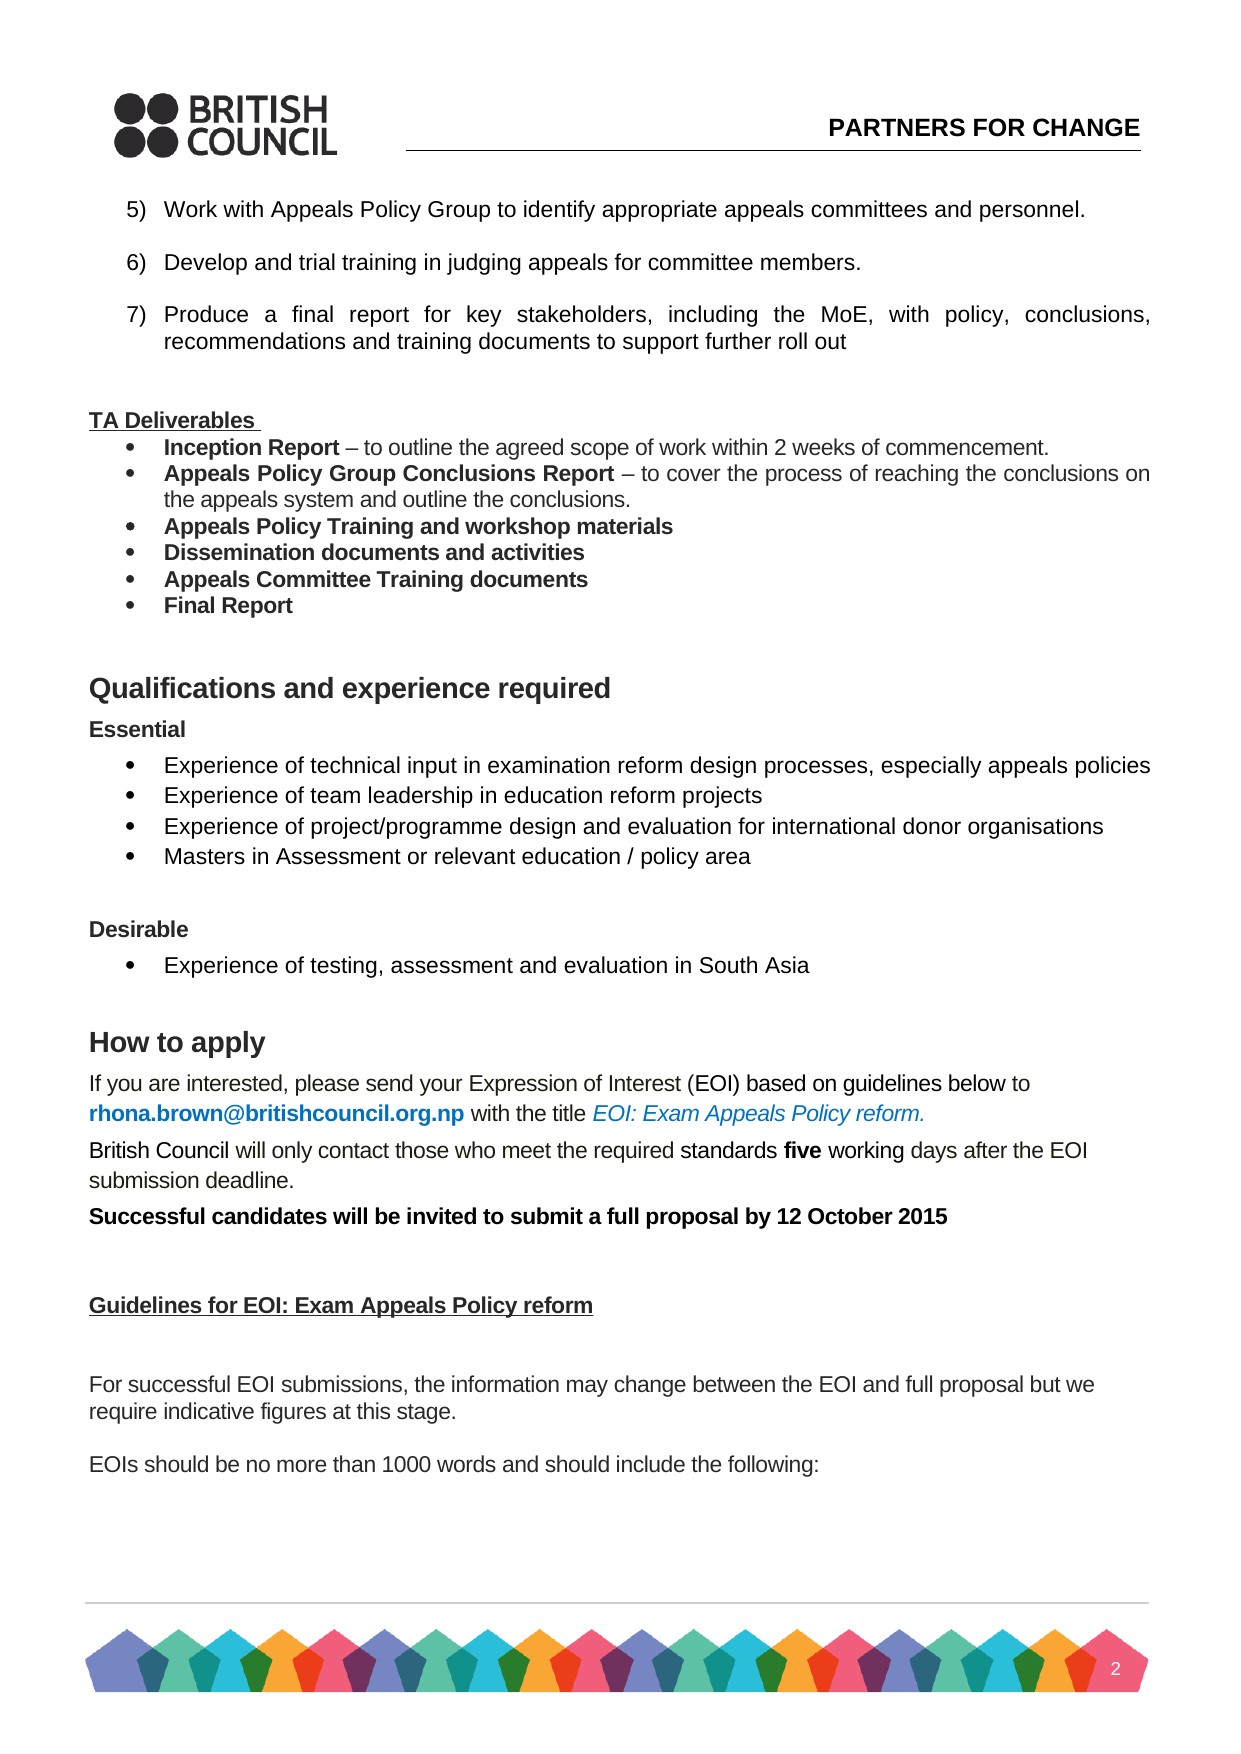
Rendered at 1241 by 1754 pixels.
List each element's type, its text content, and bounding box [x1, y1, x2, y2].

text EOIs should be no more than 1000 words and should include the following: [89, 1451, 1152, 1477]
list Dissemination documents and activities [126, 539, 1152, 566]
picture [0, 1573, 1237, 1751]
text British Council will only contact those who meet the required standards five working days after the EOI submission deadline. [89, 1137, 1152, 1193]
list Appeals Committee Training documents [126, 566, 1152, 592]
list Experience of team leadership in education reform projects [126, 782, 1152, 809]
list Appeals Policy Training and workshop materials [126, 513, 1152, 539]
text How to apply [89, 1025, 1152, 1059]
text If you are interested, please send your Expression of Interest (EOI) based on guidelines below to rhona.brown@britishcouncil.org.np with the title EOI: Exam Appeals Policy reform. [89, 1070, 1152, 1126]
list Inception Report – to outline the agreed scope of work within 2 weeks of commencement. [126, 434, 1152, 460]
picture [113, 91, 338, 158]
text Essential [89, 716, 1152, 742]
text Successful candidates will be invited to submit a full proposal by 12 October 2015 [89, 1203, 1152, 1229]
list Produce a final report for key stakeholders, including the MoE, with policy, conclusions, recommendations and training documents to support further roll out [126, 301, 1152, 354]
list Masters in Assessment or relevant education / policy area [126, 843, 1152, 869]
text Desirable [89, 916, 1152, 942]
text For successful EOI submissions, the information may change between the EOI and full proposal but we require indicative figures at this stage. [89, 1371, 1152, 1424]
list Work with Appeals Policy Group to identify appropriate appeals committees and personnel. [126, 196, 1152, 222]
list Develop and trial training in judging appeals for committee members. [126, 248, 1152, 275]
text TA Deliverables [89, 407, 1152, 434]
list Experience of technical input in examination reform design processes, especially appeals policies [126, 752, 1152, 778]
list Final Report [126, 592, 1152, 618]
list Experience of testing, assessment and evaluation in South Asia [126, 952, 1152, 978]
text Guidelines for EOI: Exam Appeals Policy reform [89, 1292, 1152, 1319]
text Qualifications and experience required [89, 671, 1152, 704]
list Appeals Policy Group Conclusions Report – to cover the process of reaching the conclusions on the appeals system and outline the conclusions. [126, 460, 1152, 513]
list Experience of project/programme design and evaluation for international donor organisations [126, 813, 1152, 839]
